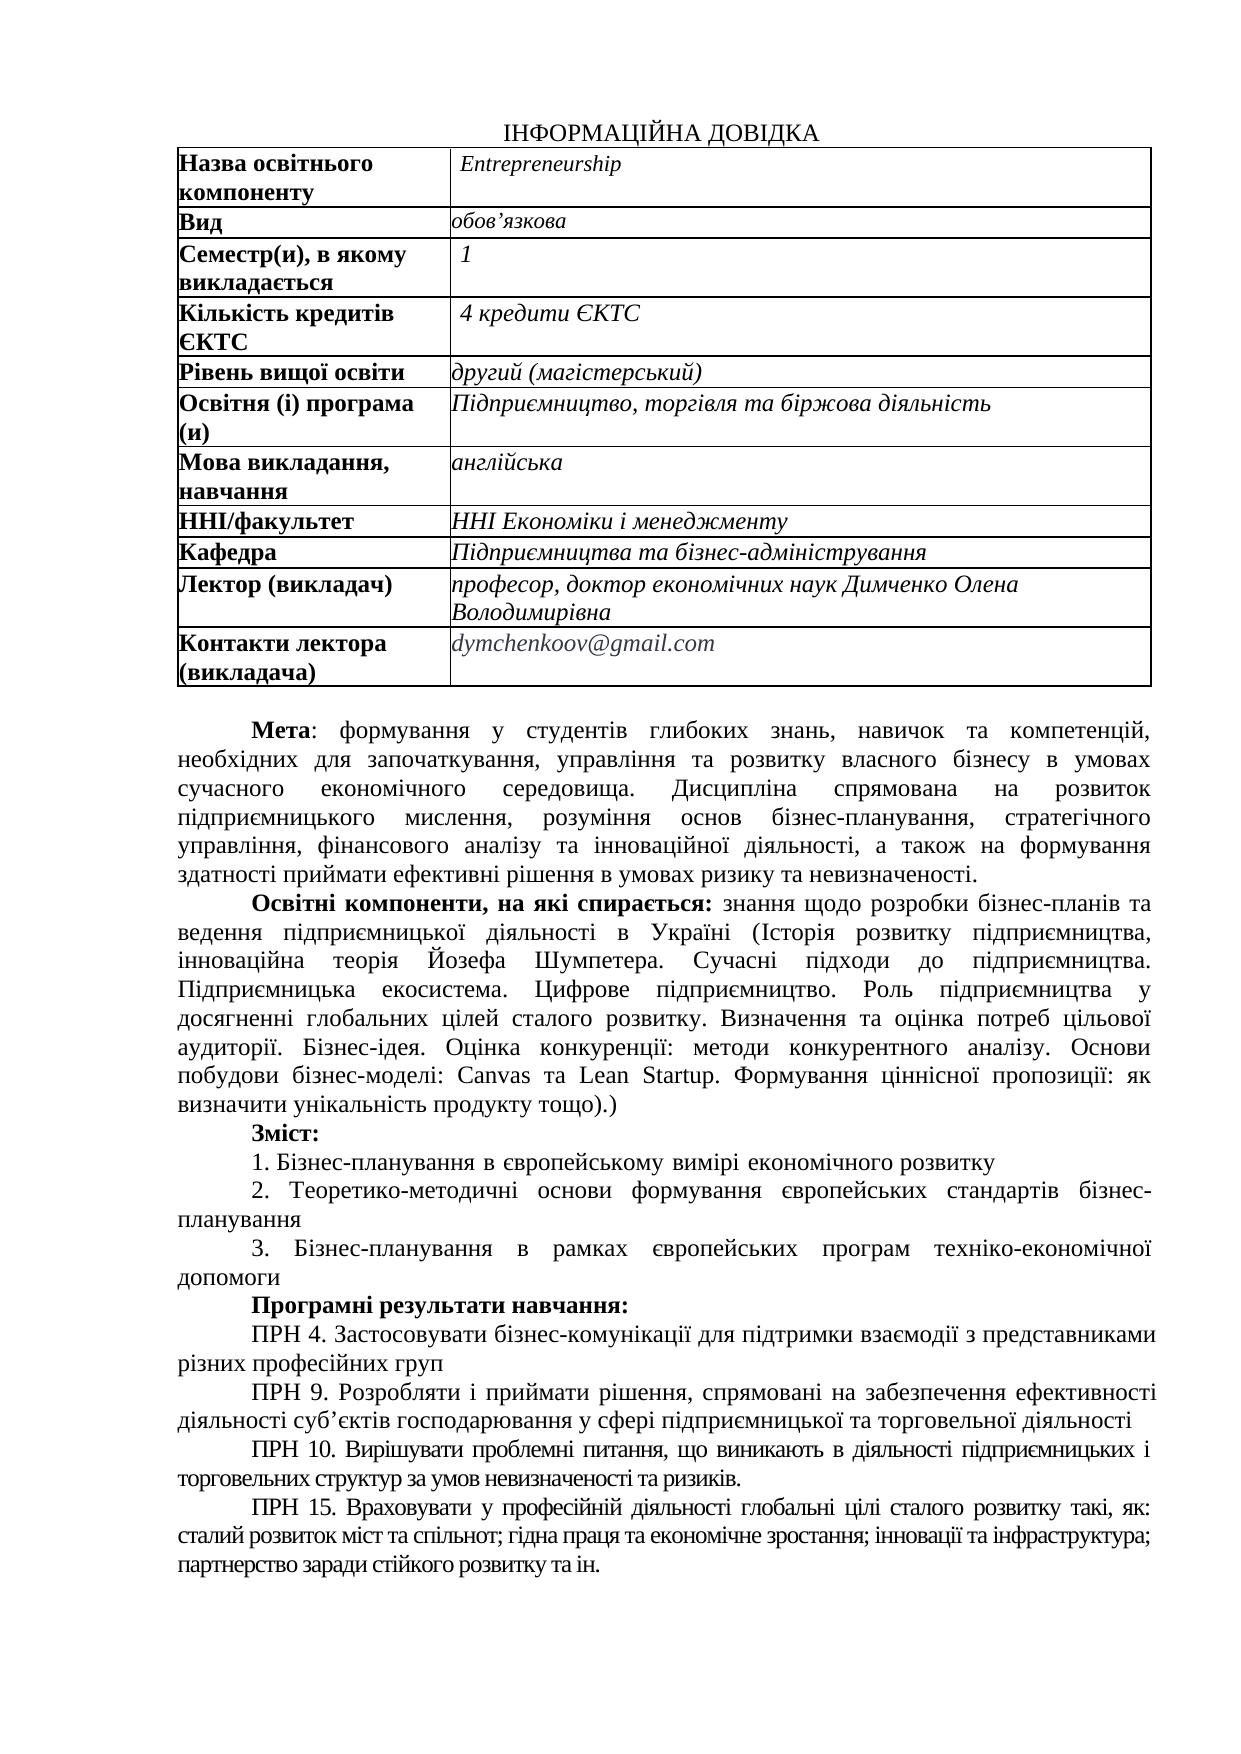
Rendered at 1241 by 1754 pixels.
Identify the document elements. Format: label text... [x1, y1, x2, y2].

subtitle 2. Теоретико-методичні основи формування європейських стандартів бізнес-планування [177, 1176, 1152, 1233]
text 1. Бізнес-планування в європейському вимірі економічного розвитку [177, 1147, 1152, 1176]
table_cell 1 [451, 239, 1150, 296]
table_cell dymchenkoov@gmail.com [451, 628, 1150, 685]
table_cell ННІ Економіки і менеджменту [451, 506, 1150, 536]
table_cell Вид [179, 208, 450, 237]
subtitle Програмні результати навчання: [177, 1291, 1152, 1319]
text ПРН 10. Вирішувати проблемні питання, що виникають в діяльності підприємницьких і торговельних структур за умов невизначеності та ризиків. [177, 1434, 1152, 1492]
table_cell Контакти лектора (викладача) [179, 628, 450, 685]
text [177, 1492, 1152, 1578]
table_cell Освітня (і) програма (и) [179, 388, 450, 446]
table_cell Підприємництво, торгівля та біржова діяльність [451, 388, 1150, 446]
table_cell обов’язкова [451, 208, 1150, 237]
table_cell Підприємництва та бізнес-адміністрування [451, 538, 1150, 567]
table_cell ННІ/факультет [179, 506, 450, 536]
text Мета: формування у студентів глибоких знань, навичок та компетенцій, необхідних для започаткування, управління та розвитку власного бізнесу в умовах сучасного економічного середовища. Дисципліна спрямована на розвиток підприємницького мислення, розуміння основ бізнес-планування, стратегічного управління, фінансового аналізу та інноваційної діяльності, а також на формування здатності приймати ефективні рішення в умовах ризику та невизначеності. [177, 716, 1152, 888]
table_cell другий (магістерський) [451, 357, 1150, 387]
table_cell Рівень вищої освіти [179, 357, 450, 387]
table_cell Кількість кредитів ЄКТС [179, 298, 450, 355]
table_header Entrepreneurship [451, 148, 1150, 206]
text Зміст: [177, 1118, 1152, 1147]
table_header Назва освітнього компоненту [179, 148, 450, 206]
subtitle 3. Бізнес-планування в рамках європейських програм техніко-економічної допомоги [177, 1233, 1152, 1291]
text ПРН 4. Застосовувати бізнес-комунікації для підтримки взаємодії з представниками різних професійних груп [177, 1319, 1158, 1377]
table_cell Семестр(и), в якому викладається [179, 239, 450, 296]
table_cell 4 кредити ЄКТС [451, 298, 1150, 355]
table_cell Мова викладання, навчання [179, 447, 450, 505]
text ПРН 9. Розробляти і приймати рішення, спрямовані на забезпечення ефективності діяльності суб’єктів господарювання у сфері підприємницької та торговельної діяльності [177, 1377, 1158, 1434]
table_cell Лектор (викладач) [179, 569, 450, 626]
text ІНФОРМАЦІЙНА ДОВІДКА [177, 118, 1152, 147]
table_cell Кафедра [179, 538, 450, 567]
text Освітні компоненти, на які спирається: знання щодо розробки бізнес-планів та ведення підприємницької діяльності в Україні (Історія розвитку підприємництва, інноваційна теорія Йозефа Шумпетера. Сучасні підходи до підприємництва. Підприємницька екосистема. Цифрове підприємництво. Роль підприємництва у досягненні глобальних цілей сталого розвитку. Визначення та оцінка потреб цільової аудиторії. Бізнес-ідея. Оцінка конкуренції: методи конкурентного аналізу. Основи побудови бізнес-моделі: Canvas та Lean Startup. Формування ціннісної пропозиції: як визначити унікальність продукту тощо).) [177, 888, 1152, 1118]
table_cell професор, доктор економічних наук Димченко Олена Володимирівна [451, 569, 1150, 626]
table_cell англійська [451, 447, 1150, 505]
